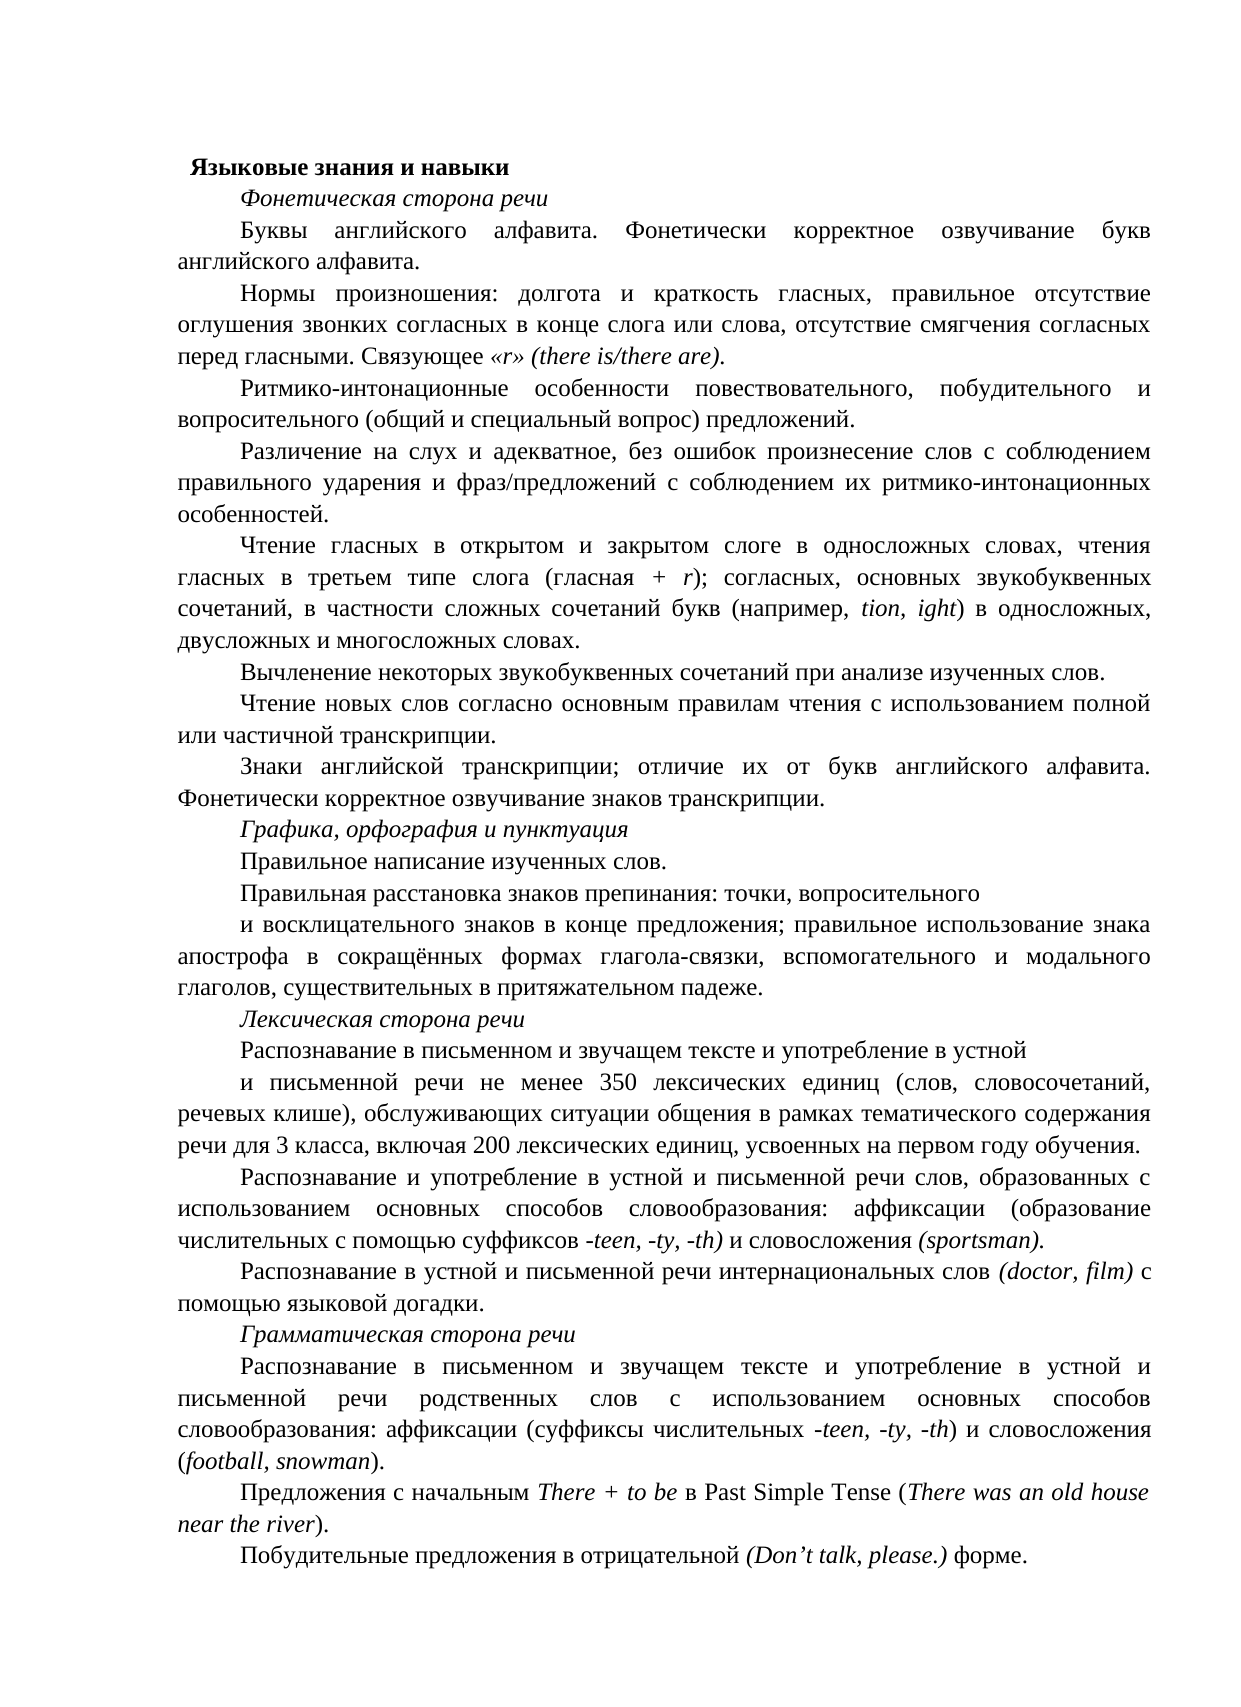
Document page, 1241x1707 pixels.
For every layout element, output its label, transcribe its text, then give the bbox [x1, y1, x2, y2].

text Лексическая сторона речи [177, 1004, 1152, 1033]
text Вычленение некоторых звукобуквенных сочетаний при анализе изученных слов. [177, 657, 1152, 685]
text Побудительные предложения в отрицательной (Don’t talk, please.) форме. [177, 1540, 1152, 1569]
text Нормы произношения: долгота и краткость гласных, правильное отсутствие оглушения звонких согласных в конце слога или слова, отсутствие смягчения согласных перед гласными. Связующее «r» (there is/there are). [177, 278, 1152, 370]
text Различение на слух и адекватное, без ошибок произнесение слов с соблюдением правильного ударения и фраз/предложений с соблюдением их ритмико-интонационных особенностей. [177, 436, 1152, 528]
text Чтение гласных в открытом и закрытом слоге в односложных словах, чтения гласных в третьем типе слога (гласная + r); согласных, основных звукобуквенных сочетаний, в частности сложных сочетаний букв (например, tion, ight) в односложных, двусложных и многосложных словах. [177, 530, 1152, 654]
text Фонетическая сторона речи [177, 183, 1152, 212]
text и письменной речи не менее 350 лексических единиц (слов, словосочетаний, речевых клише), обслуживающих ситуации общения в рамках тематического содержания речи для 3 класса, включая 200 лексических единиц, усвоенных на первом году обучения. [177, 1067, 1152, 1159]
text Предложения с начальным There + to be в Past Simple Tense (There was an old house near the river). [177, 1477, 1152, 1538]
text Распознавание в письменном и звучащем тексте и употребление в устной и письменной речи родственных слов с использованием основных способов словообразования: аффиксации (суффиксы числительных -teen, -ty, -th) и словосложения (football, snowman). [177, 1351, 1152, 1474]
text Буквы английского алфавита. Фонетически корректное озвучивание букв английского алфавита. [177, 215, 1152, 275]
text Распознавание и употребление в устной и письменной речи слов, образованных с использованием основных способов словообразования: аффиксации (образование числительных с помощью суффиксов -teen, -ty, -th) и словосложения (sportsman). [177, 1162, 1152, 1253]
text Распознавание в письменном и звучащем тексте и употребление в устной [177, 1035, 1152, 1064]
text Правильная расстановка знаков препинания: точки, вопросительного [177, 878, 1152, 906]
text Знаки английской транскрипции; отличие их от букв английского алфавита. Фонетически корректное озвучивание знаков транскрипции. [177, 751, 1152, 812]
text Распознавание в устной и письменной речи интернациональных слов (doctor, film) с помощью языковой догадки. [177, 1256, 1152, 1317]
text Графика, орфография и пунктуация [177, 814, 1152, 843]
text и восклицательного знаков в конце предложения; правильное использование знака апострофа в сокращённых формах глагола-связки, вспомогательного и модального глаголов, существительных в притяжательном падеже. [177, 909, 1152, 1001]
text Языковые знания и навыки [190, 152, 1152, 180]
text Ритмико-интонационные особенности повествовательного, побудительного и вопросительного (общий и специальный вопрос) предложений. [177, 373, 1152, 433]
text Грамматическая сторона речи [177, 1319, 1152, 1348]
text Правильное написание изученных слов. [177, 846, 1152, 875]
text Чтение новых слов согласно основным правилам чтения с использованием полной или частичной транскрипции. [177, 688, 1152, 748]
